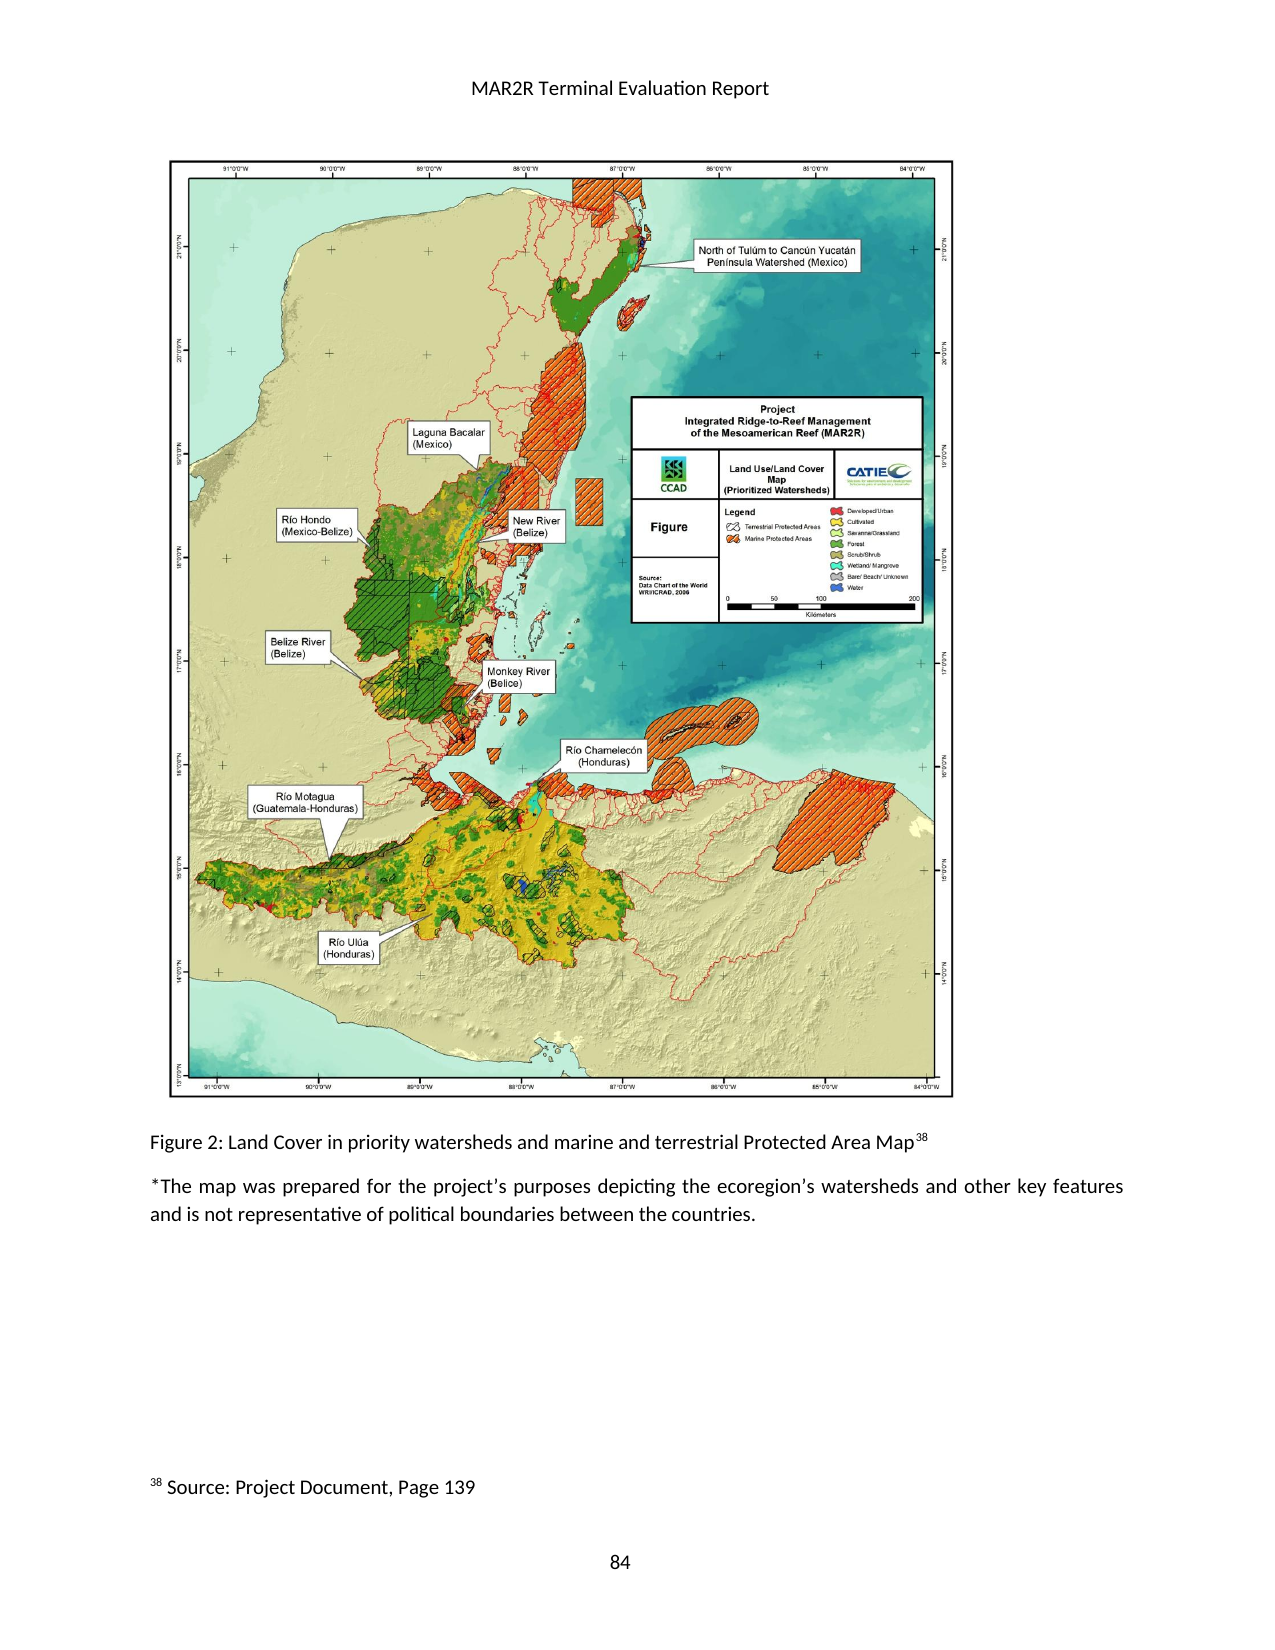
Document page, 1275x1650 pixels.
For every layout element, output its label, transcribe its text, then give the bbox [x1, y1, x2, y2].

text *The map was prepared for the project’s purposes depicting the ecoregion’s watersheds and other key features and is not representative of political boundaries between the countries. [150, 1173, 1125, 1226]
text Figure 2: Land Cover in priority watersheds and marine and terrestrial Protected Area Map [150, 1129, 1125, 1155]
picture [150, 150, 965, 1111]
